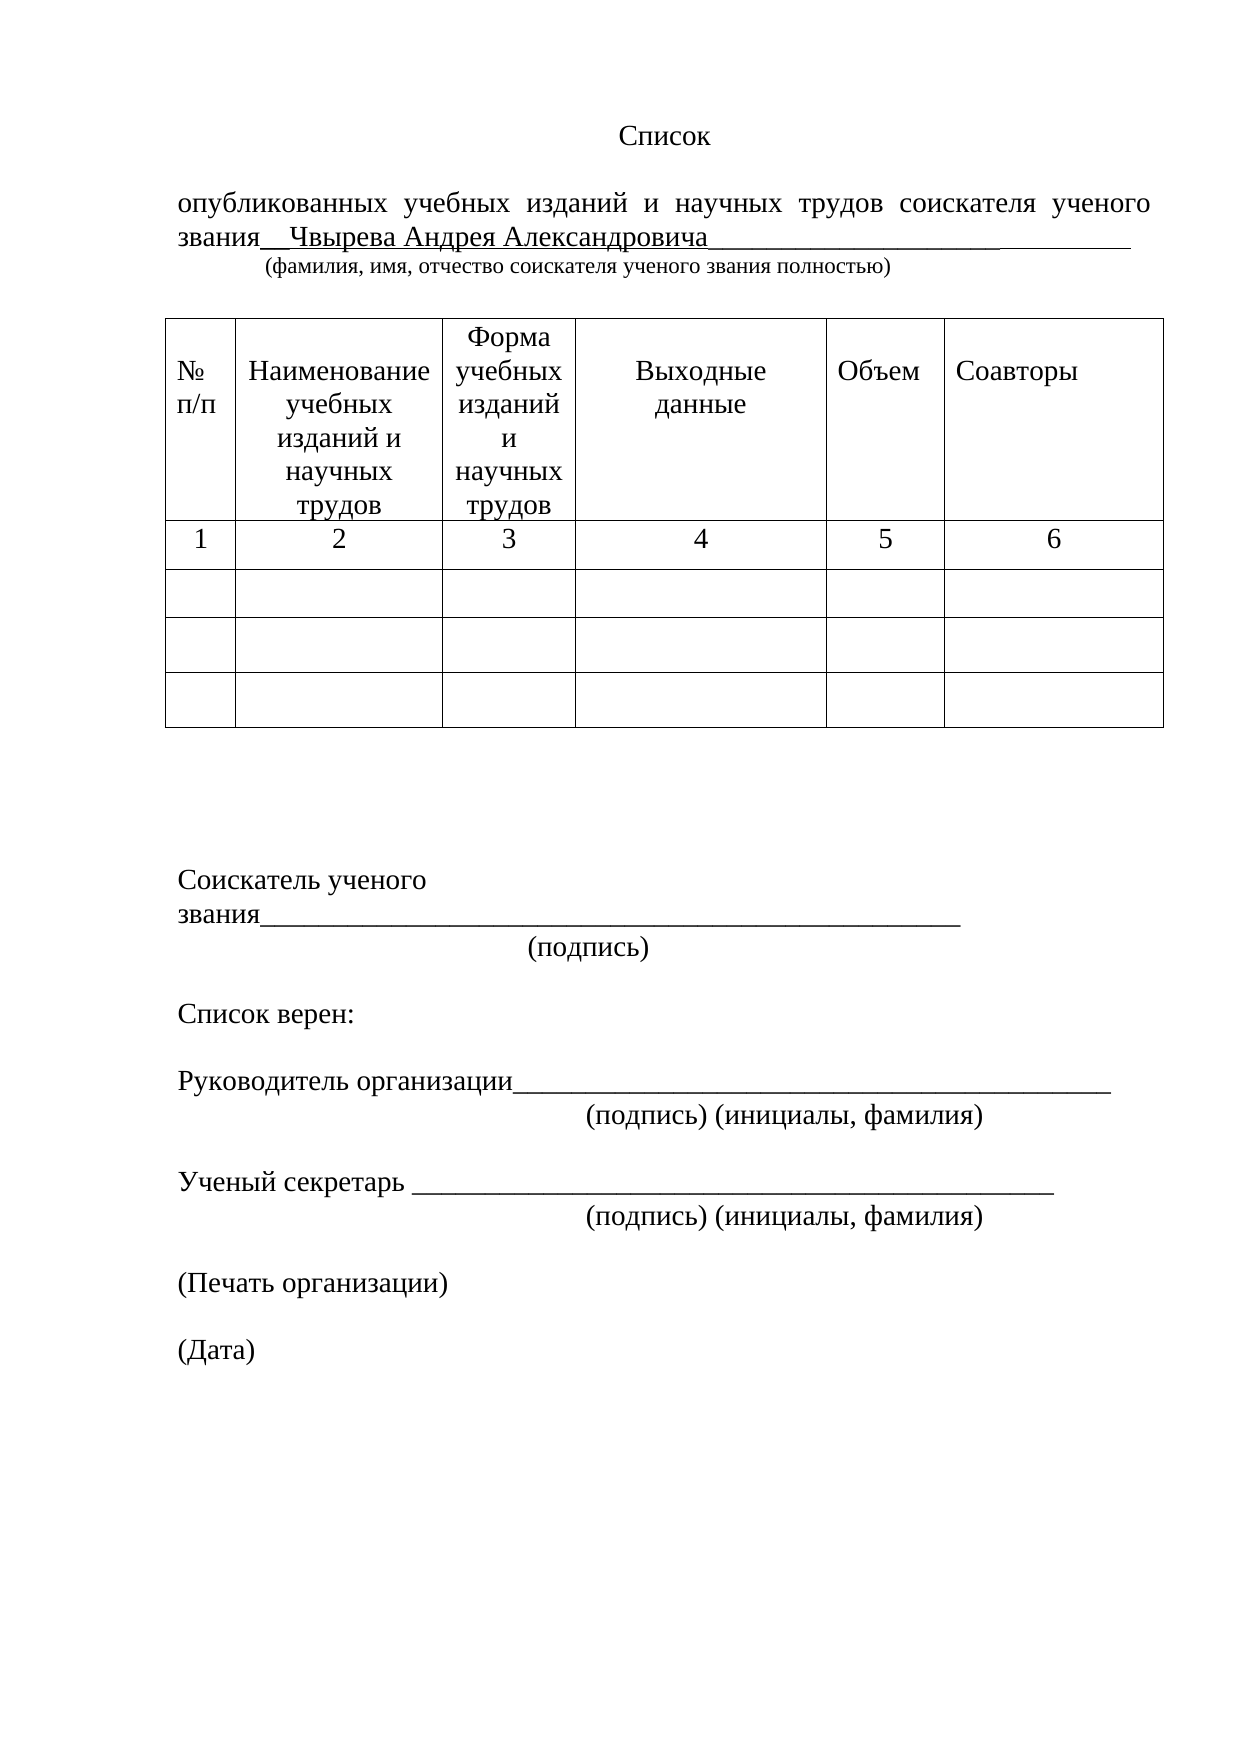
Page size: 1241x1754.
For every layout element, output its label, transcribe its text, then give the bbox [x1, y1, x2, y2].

text Руководитель организации_________________________________________ [177, 1063, 1152, 1097]
text Соискатель ученого звания________________________________________________ [177, 862, 1152, 929]
table_header Объем [827, 319, 944, 520]
table_cell [827, 618, 944, 672]
table_cell [576, 673, 826, 727]
table_header Наименование учебных изданий и научных трудов [236, 319, 442, 520]
table_header Соавторы [945, 319, 1163, 520]
table_cell 4 [576, 521, 826, 569]
table_cell [945, 618, 1163, 672]
table_cell [827, 673, 944, 727]
table_cell 5 [827, 521, 944, 569]
table_cell [166, 570, 235, 617]
text (подпись) (инициалы, фамилия) [177, 1097, 1152, 1131]
table_cell [166, 618, 235, 672]
table_cell [236, 618, 442, 672]
text Ученый секретарь ____________________________________________ [177, 1164, 1152, 1198]
table_cell 2 [236, 521, 442, 569]
table_cell [166, 673, 235, 727]
text (фамилия, имя, отчество соискателя ученого звания полностью) [177, 252, 1152, 279]
table_header № п/п [166, 319, 235, 520]
table_cell 3 [443, 521, 575, 569]
table_cell 6 [945, 521, 1163, 569]
table_cell [576, 618, 826, 672]
table_cell [236, 570, 442, 617]
table_header Форма учебных изданий и научных трудов [443, 319, 575, 520]
table_cell [827, 570, 944, 617]
table_cell [236, 673, 442, 727]
table_cell 1 [166, 521, 235, 569]
table_cell [945, 570, 1163, 617]
text (Печать организации) [177, 1265, 1152, 1298]
table_cell [576, 570, 826, 617]
text (Дата) [177, 1332, 1152, 1365]
text Список [177, 118, 1152, 152]
text Список верен: [177, 996, 1152, 1030]
text опубликованных учебных изданий и научных трудов соискателя ученого звания__Чвырева Андрея Александровича____________________ [177, 185, 1152, 252]
table_header Выходные данные [576, 319, 826, 520]
table_cell [443, 570, 575, 617]
text (подпись) [177, 929, 1152, 963]
table_cell [443, 618, 575, 672]
table_cell [945, 673, 1163, 727]
text (подпись) (инициалы, фамилия) [177, 1198, 1152, 1231]
table_cell [443, 673, 575, 727]
